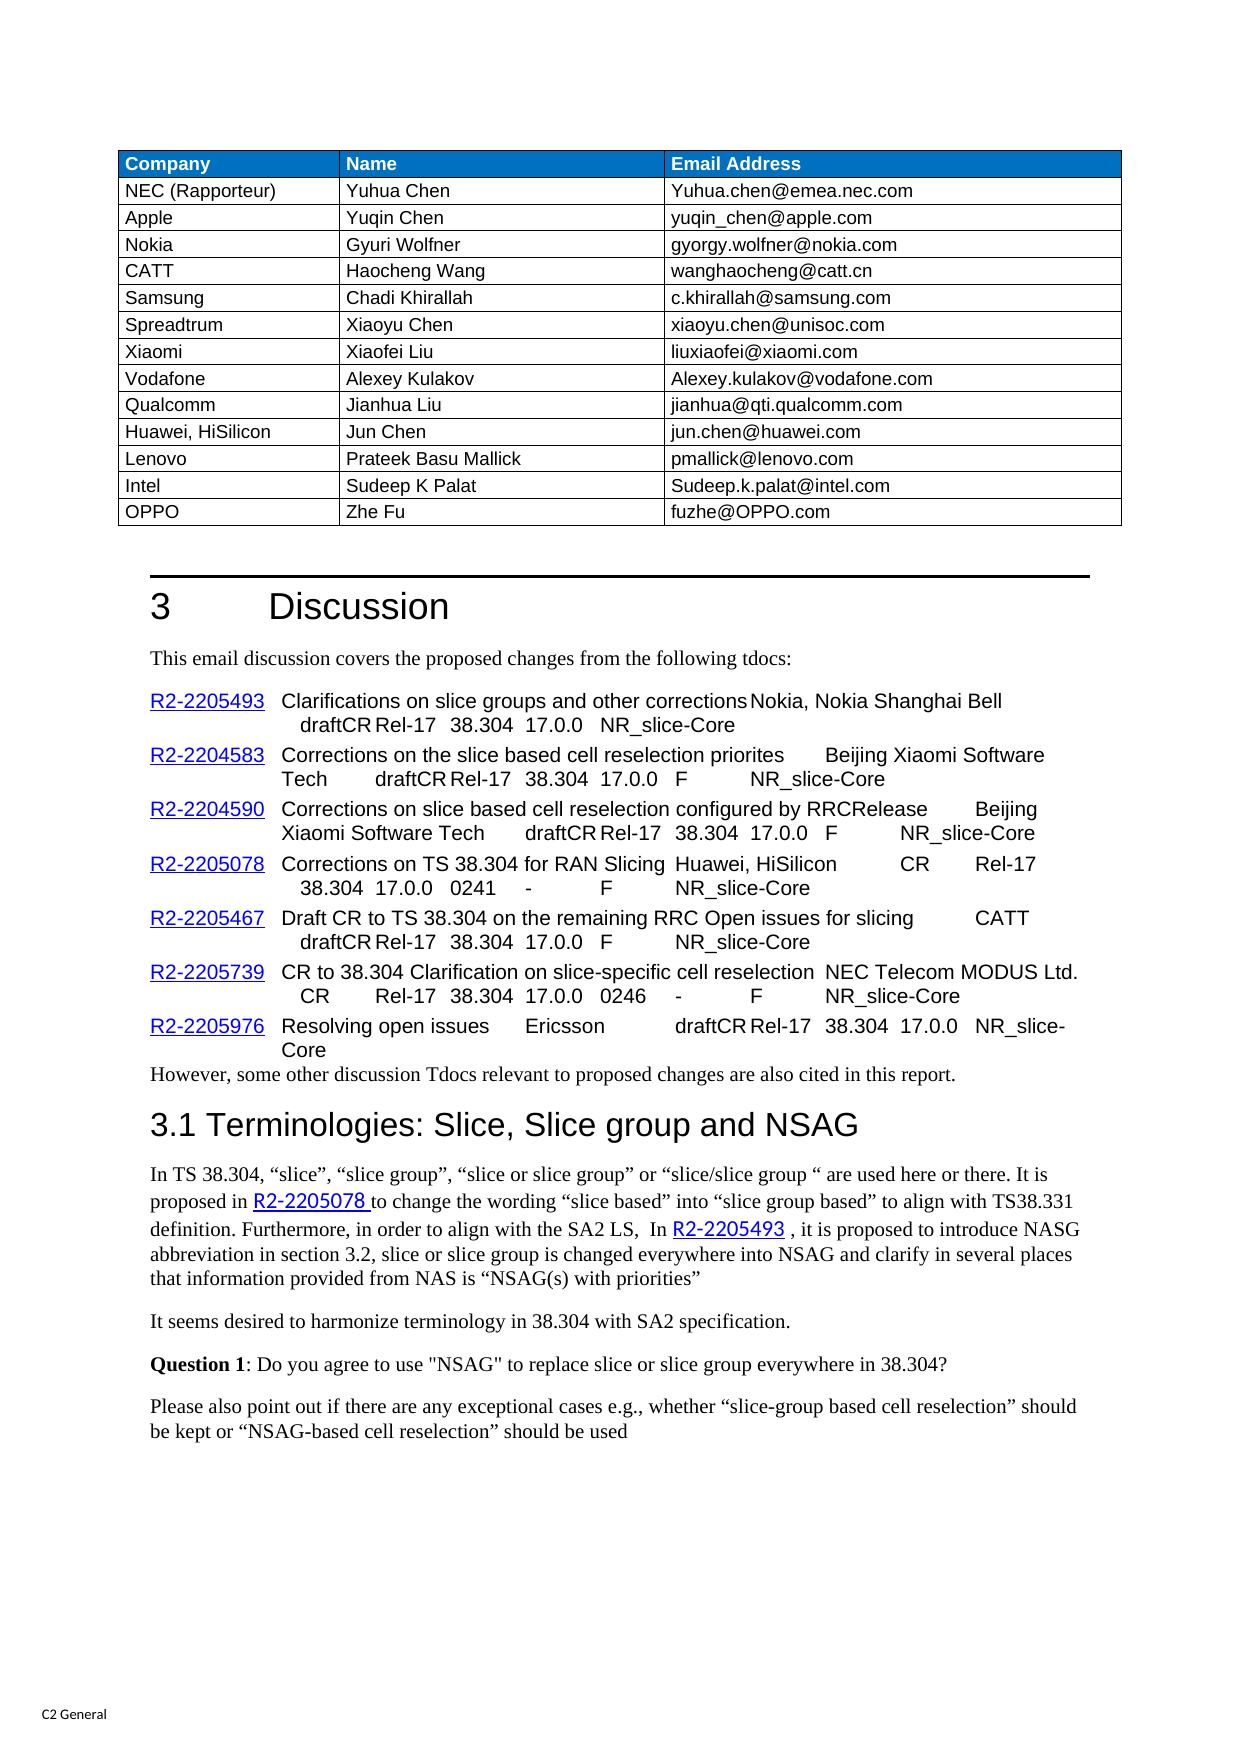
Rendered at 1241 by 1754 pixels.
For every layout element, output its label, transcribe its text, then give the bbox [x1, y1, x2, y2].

table_cell Haocheng Wang [340, 258, 664, 284]
table_header Name [340, 151, 664, 177]
table_cell pmallick@lenovo.com [665, 446, 1121, 471]
table_cell Prateek Basu Mallick [340, 446, 664, 471]
table_cell gyorgy.wolfner@nokia.com [665, 231, 1121, 257]
table_cell Vodafone [119, 365, 339, 391]
title R2-2205739 CR to 38.304 Clarification on slice-specific cell reselection NEC Telecom MODUS Ltd. CR Rel-17 38.304 17.0.0 0246 - F NR_slice-Core [150, 960, 1090, 1008]
table_cell jun.chen@huawei.com [665, 419, 1121, 444]
table_cell Jun Chen [340, 419, 664, 444]
table_header Company [119, 151, 339, 177]
table_cell Alexey.kulakov@vodafone.com [665, 365, 1121, 391]
table_cell wanghaocheng@catt.cn [665, 258, 1121, 284]
text 3 Discussion [150, 578, 1090, 627]
text It seems desired to harmonize terminology in 38.304 with SA2 specification. [150, 1309, 1090, 1333]
table_cell Spreadtrum [119, 312, 339, 337]
table_cell Huawei, HiSilicon [119, 419, 339, 444]
text 3.1 Terminologies: Slice, Slice group and NSAG [150, 1105, 1090, 1143]
table_cell Intel [119, 472, 339, 498]
title R2-2205493 Clarifications on slice groups and other corrections Nokia, Nokia Shanghai Bell draftCR Rel-17 38.304 17.0.0 NR_slice-Core [150, 689, 1090, 737]
table_cell Alexey Kulakov [340, 365, 664, 391]
text In TS 38.304, “slice”, “slice group”, “slice or slice group” or “slice/slice group “ are used here or there. It is proposed in R2-2205078 to change the wording “slice based” into “slice group based” to align with TS38.331 definition. Furthermore, in order to align with the SA2 LS, In R2-2205493 , it is proposed to introduce NASG abbreviation in section 3.2, slice or slice group is changed everywhere into NSAG and clarify in several places that information provided from NAS is “NSAG(s) with priorities” [150, 1162, 1090, 1290]
table_cell Yuhua Chen [340, 178, 664, 203]
table_cell Sudeep.k.palat@intel.com [665, 472, 1121, 498]
table_cell jianhua@qti.qualcomm.com [665, 392, 1121, 418]
table_cell Nokia [119, 231, 339, 257]
table_cell NEC (Rapporteur) [119, 178, 339, 203]
table_cell Xiaofei Liu [340, 339, 664, 364]
text This email discussion covers the proposed changes from the following tdocs: [150, 646, 1090, 670]
table_cell Yuhua.chen@emea.nec.com [665, 178, 1121, 203]
title R2-2205467 Draft CR to TS 38.304 on the remaining RRC Open issues for slicing CATT draftCR Rel-17 38.304 17.0.0 F NR_slice-Core [150, 906, 1090, 953]
text Question 1: Do you agree to use "NSAG" to replace slice or slice group everywhere in 38.304? [150, 1352, 1090, 1376]
title R2-2205078 Corrections on TS 38.304 for RAN Slicing Huawei, HiSilicon CR Rel-17 38.304 17.0.0 0241 - F NR_slice-Core [150, 851, 1090, 899]
table_cell Chadi Khirallah [340, 285, 664, 311]
table_cell Sudeep K Palat [340, 472, 664, 498]
table_cell Xiaomi [119, 339, 339, 364]
title R2-2204590 Corrections on slice based cell reselection configured by RRCRelease Beijing Xiaomi Software Tech draftCR Rel-17 38.304 17.0.0 F NR_slice-Core [150, 797, 1090, 845]
table_cell yuqin_chen@apple.com [665, 205, 1121, 230]
table_cell Apple [119, 205, 339, 230]
title R2-2205976 Resolving open issues Ericsson draftCR Rel-17 38.304 17.0.0 NR_slice-Core [150, 1014, 1090, 1062]
table_cell Gyuri Wolfner [340, 231, 664, 257]
text However, some other discussion Tdocs relevant to proposed changes are also cited in this report. [150, 1062, 1090, 1086]
table_cell Jianhua Liu [340, 392, 664, 418]
text Please also point out if there are any exceptional cases e.g., whether “slice-group based cell reselection” should be kept or “NSAG-based cell reselection” should be used [150, 1394, 1090, 1443]
table_cell fuzhe@OPPO.com [665, 499, 1121, 525]
table_cell Samsung [119, 285, 339, 311]
table_cell CATT [119, 258, 339, 284]
table_cell xiaoyu.chen@unisoc.com [665, 312, 1121, 337]
table_cell Qualcomm [119, 392, 339, 418]
table_cell OPPO [119, 499, 339, 525]
table_cell liuxiaofei@xiaomi.com [665, 339, 1121, 364]
title R2-2204583 Corrections on the slice based cell reselection priorites Beijing Xiaomi Software Tech draftCR Rel-17 38.304 17.0.0 F NR_slice-Core [150, 743, 1090, 791]
table_cell Xiaoyu Chen [340, 312, 664, 337]
table_cell Yuqin Chen [340, 205, 664, 230]
table_cell Lenovo [119, 446, 339, 471]
table_header Email Address [665, 151, 1121, 177]
table_cell Zhe Fu [340, 499, 664, 525]
table_cell c.khirallah@samsung.com [665, 285, 1121, 311]
